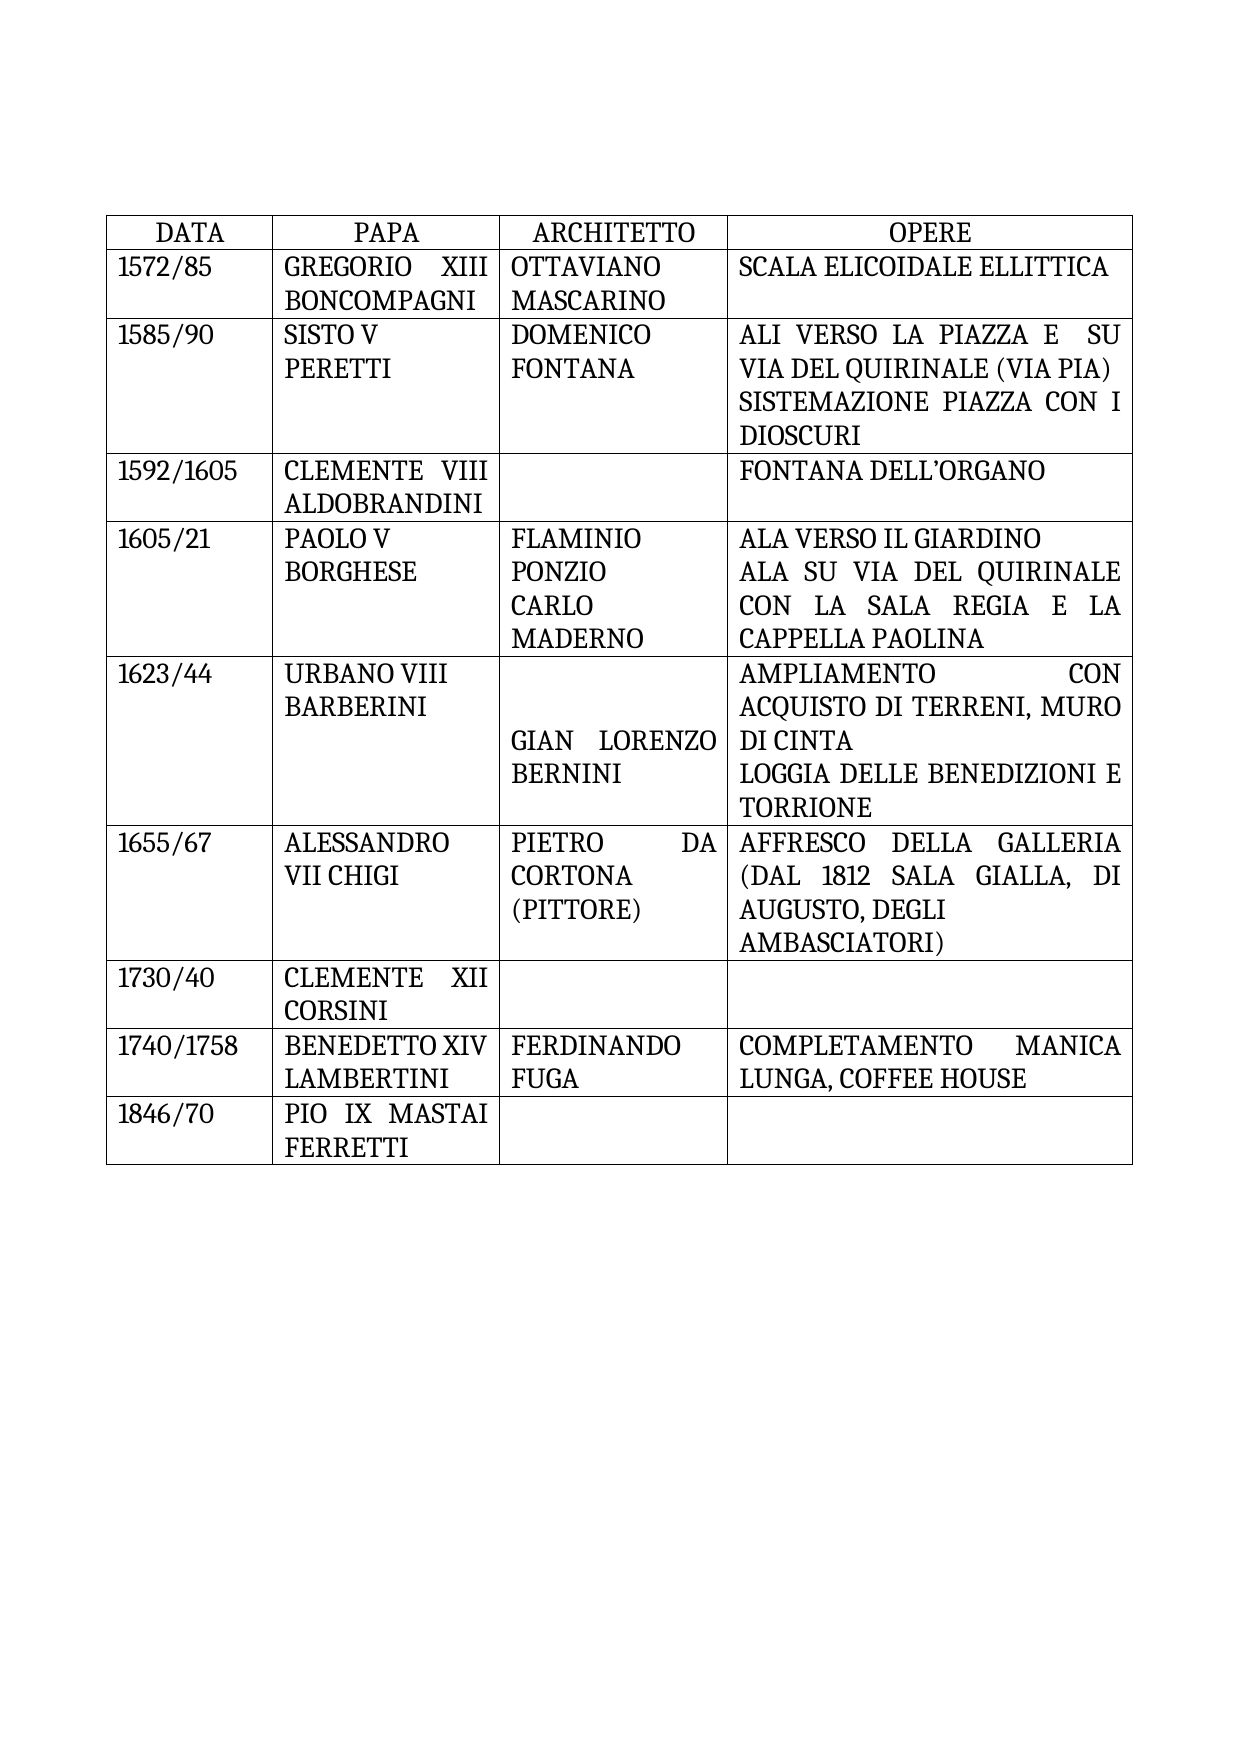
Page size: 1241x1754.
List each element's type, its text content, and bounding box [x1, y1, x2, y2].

table_cell SISTO V PERETTI [273, 319, 499, 453]
table_cell CLEMENTE VIII ALDOBRANDINI [273, 454, 499, 521]
table_header PAPA [273, 216, 499, 249]
table_cell [500, 1097, 727, 1164]
table_cell ALESSANDRO VII CHIGI [273, 826, 499, 960]
table_cell OTTAVIANO MASCARINO [500, 250, 727, 317]
table_cell ALI VERSO LA PIAZZA E SU VIA DEL QUIRINALE (VIA PIA) SISTEMAZIONE PIAZZA CON I DIOSCURI [728, 319, 1132, 453]
table_cell 1572/85 [107, 250, 272, 317]
table_cell [728, 961, 1132, 1028]
table_cell PAOLO V BORGHESE [273, 522, 499, 656]
table_cell AFFRESCO DELLA GALLERIA (DAL 1812 SALA GIALLA, DI AUGUSTO, DEGLI AMBASCIATORI) [728, 826, 1132, 960]
table_cell ALA VERSO IL GIARDINO ALA SU VIA DEL QUIRINALE CON LA SALA REGIA E LA CAPPELLA PAOLINA [728, 522, 1132, 656]
table_cell 1846/70 [107, 1097, 272, 1164]
table_cell URBANO VIII BARBERINI [273, 657, 499, 825]
table_cell 1740/1758 [107, 1029, 272, 1096]
table_cell FLAMINIO PONZIO CARLO MADERNO [500, 522, 727, 656]
table_cell 1585/90 [107, 319, 272, 453]
table_cell [500, 961, 727, 1028]
table_cell COMPLETAMENTO MANICA LUNGA, COFFEE HOUSE [728, 1029, 1132, 1096]
table_cell BENEDETTO XIV LAMBERTINI [273, 1029, 499, 1096]
table_cell PIETRO DA CORTONA (PITTORE) [500, 826, 727, 960]
table_cell FERDINANDO FUGA [500, 1029, 727, 1096]
table_cell AMPLIAMENTO CON ACQUISTO DI TERRENI, MURO DI CINTA LOGGIA DELLE BENEDIZIONI E TORRIONE [728, 657, 1132, 825]
table_cell 1730/40 [107, 961, 272, 1028]
table_cell GIAN LORENZO BERNINI [500, 657, 727, 825]
table_cell FONTANA DELL’ORGANO [728, 454, 1132, 521]
table_cell 1655/67 [107, 826, 272, 960]
table_header DATA [107, 216, 272, 249]
table_cell CLEMENTE XII CORSINI [273, 961, 499, 1028]
table_cell 1592/1605 [107, 454, 272, 521]
table_cell GREGORIO XIII BONCOMPAGNI [273, 250, 499, 317]
table_cell PIO IX MASTAI FERRETTI [273, 1097, 499, 1164]
table_cell [500, 454, 727, 521]
table_cell [728, 1097, 1132, 1164]
table_cell SCALA ELICOIDALE ELLITTICA [728, 250, 1132, 317]
table_cell 1623/44 [107, 657, 272, 825]
table_header OPERE [728, 216, 1132, 249]
table_header ARCHITETTO [500, 216, 727, 249]
table_cell 1605/21 [107, 522, 272, 656]
table_cell DOMENICO FONTANA [500, 319, 727, 453]
